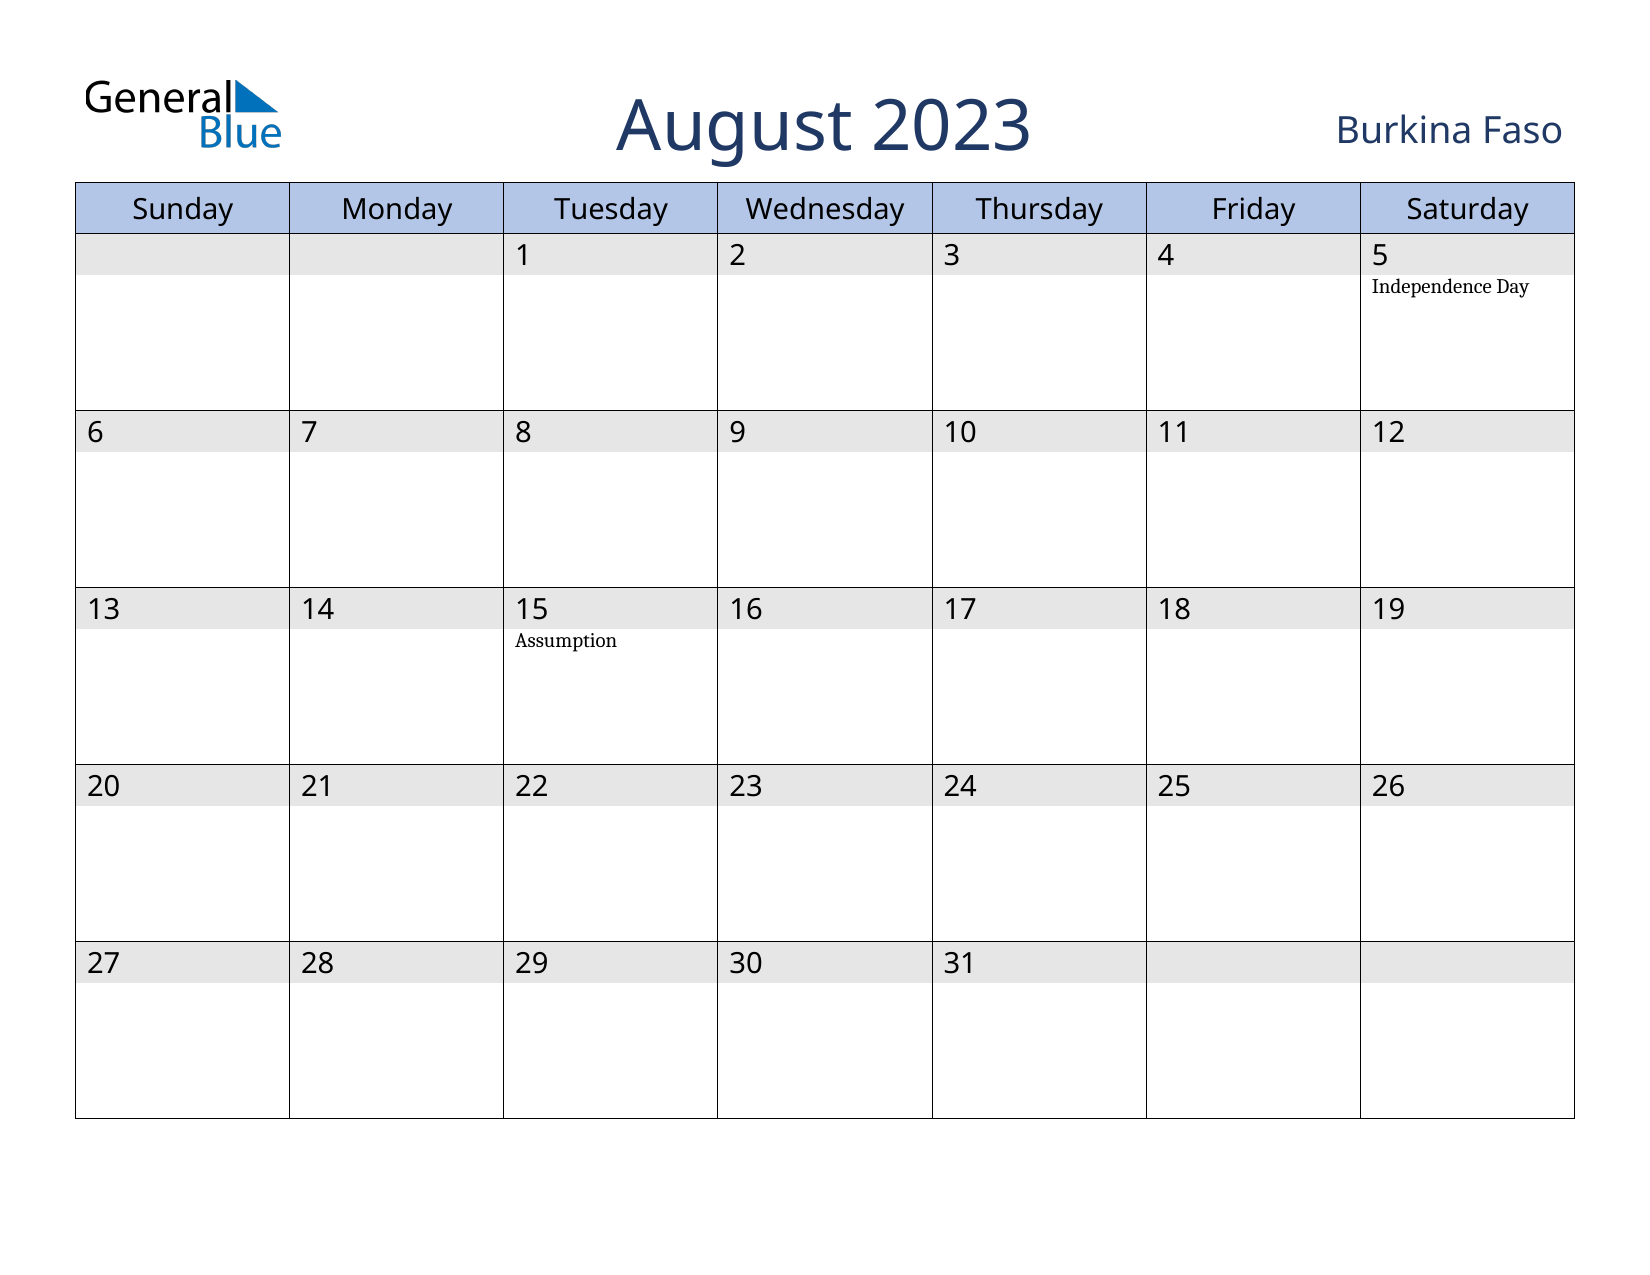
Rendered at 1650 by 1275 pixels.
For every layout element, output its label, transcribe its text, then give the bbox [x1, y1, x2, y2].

table_cell 4 [1147, 234, 1360, 275]
table_cell 6 [76, 411, 289, 452]
table_cell [933, 629, 1146, 764]
table_cell 3 [933, 234, 1146, 275]
table_cell 2 [718, 234, 932, 275]
table_cell [290, 629, 503, 764]
table_cell 11 [1147, 411, 1360, 452]
table_cell Assumption [504, 629, 717, 764]
table_cell [290, 234, 503, 275]
table_cell [290, 275, 503, 410]
table_cell [933, 275, 1146, 410]
table_cell 13 [76, 588, 289, 629]
table_cell 17 [933, 588, 1146, 629]
table_cell [1361, 806, 1574, 941]
table_cell [1361, 942, 1574, 983]
table_cell 24 [933, 765, 1146, 806]
table_cell [718, 983, 932, 1118]
table_cell [504, 452, 717, 587]
table_cell Independence Day [1361, 275, 1574, 410]
table_cell Wednesday [718, 183, 932, 233]
table_cell [1147, 942, 1360, 983]
table_cell 25 [1147, 765, 1360, 806]
table_cell [76, 452, 289, 587]
table_cell 10 [933, 411, 1146, 452]
table_cell [76, 983, 289, 1118]
table_cell 15 [504, 588, 717, 629]
table_cell [504, 806, 717, 941]
table_cell 23 [718, 765, 932, 806]
table_cell [1147, 452, 1360, 587]
table_cell 12 [1361, 411, 1574, 452]
table_cell 31 [933, 942, 1146, 983]
table_cell [1361, 983, 1574, 1118]
table_cell [504, 983, 717, 1118]
table_cell [1147, 983, 1360, 1118]
table_cell 1 [504, 234, 717, 275]
table_header Burkina Faso [1146, 75, 1574, 182]
table_cell 14 [290, 588, 503, 629]
table_cell [933, 806, 1146, 941]
picture [86, 80, 281, 148]
table_cell [76, 275, 289, 410]
table_cell [933, 452, 1146, 587]
table_cell [1147, 629, 1360, 764]
table_cell [290, 806, 503, 941]
table_cell 30 [718, 942, 932, 983]
table_cell [1147, 806, 1360, 941]
table_cell 19 [1361, 588, 1574, 629]
table_cell Monday [290, 183, 503, 233]
table_cell [290, 452, 503, 587]
table_cell Thursday [933, 183, 1146, 233]
table_cell 16 [718, 588, 932, 629]
table_cell Sunday [76, 183, 289, 233]
table_cell [76, 806, 289, 941]
table_cell [1147, 275, 1360, 410]
table_cell 5 [1361, 234, 1574, 275]
table_cell 22 [504, 765, 717, 806]
table_cell [718, 452, 932, 587]
table_cell Friday [1147, 183, 1360, 233]
table_cell 7 [290, 411, 503, 452]
table_cell Tuesday [504, 183, 717, 233]
table_cell [290, 983, 503, 1118]
table_cell 21 [290, 765, 503, 806]
table_header August 2023 [504, 75, 1146, 182]
table_cell 18 [1147, 588, 1360, 629]
table_cell 20 [76, 765, 289, 806]
table_cell [718, 629, 932, 764]
table_cell [1361, 629, 1574, 764]
table_cell Saturday [1361, 183, 1574, 233]
table_cell [1361, 452, 1574, 587]
table_cell [76, 234, 289, 275]
table_cell 29 [504, 942, 717, 983]
table_cell 8 [504, 411, 717, 452]
table_cell [76, 629, 289, 764]
table_cell 28 [290, 942, 503, 983]
table_header [76, 75, 503, 182]
table_cell [504, 275, 717, 410]
table_cell 9 [718, 411, 932, 452]
table_cell [933, 983, 1146, 1118]
table_cell 26 [1361, 765, 1574, 806]
table_cell 27 [76, 942, 289, 983]
table_cell [718, 275, 932, 410]
table_cell [718, 806, 932, 941]
